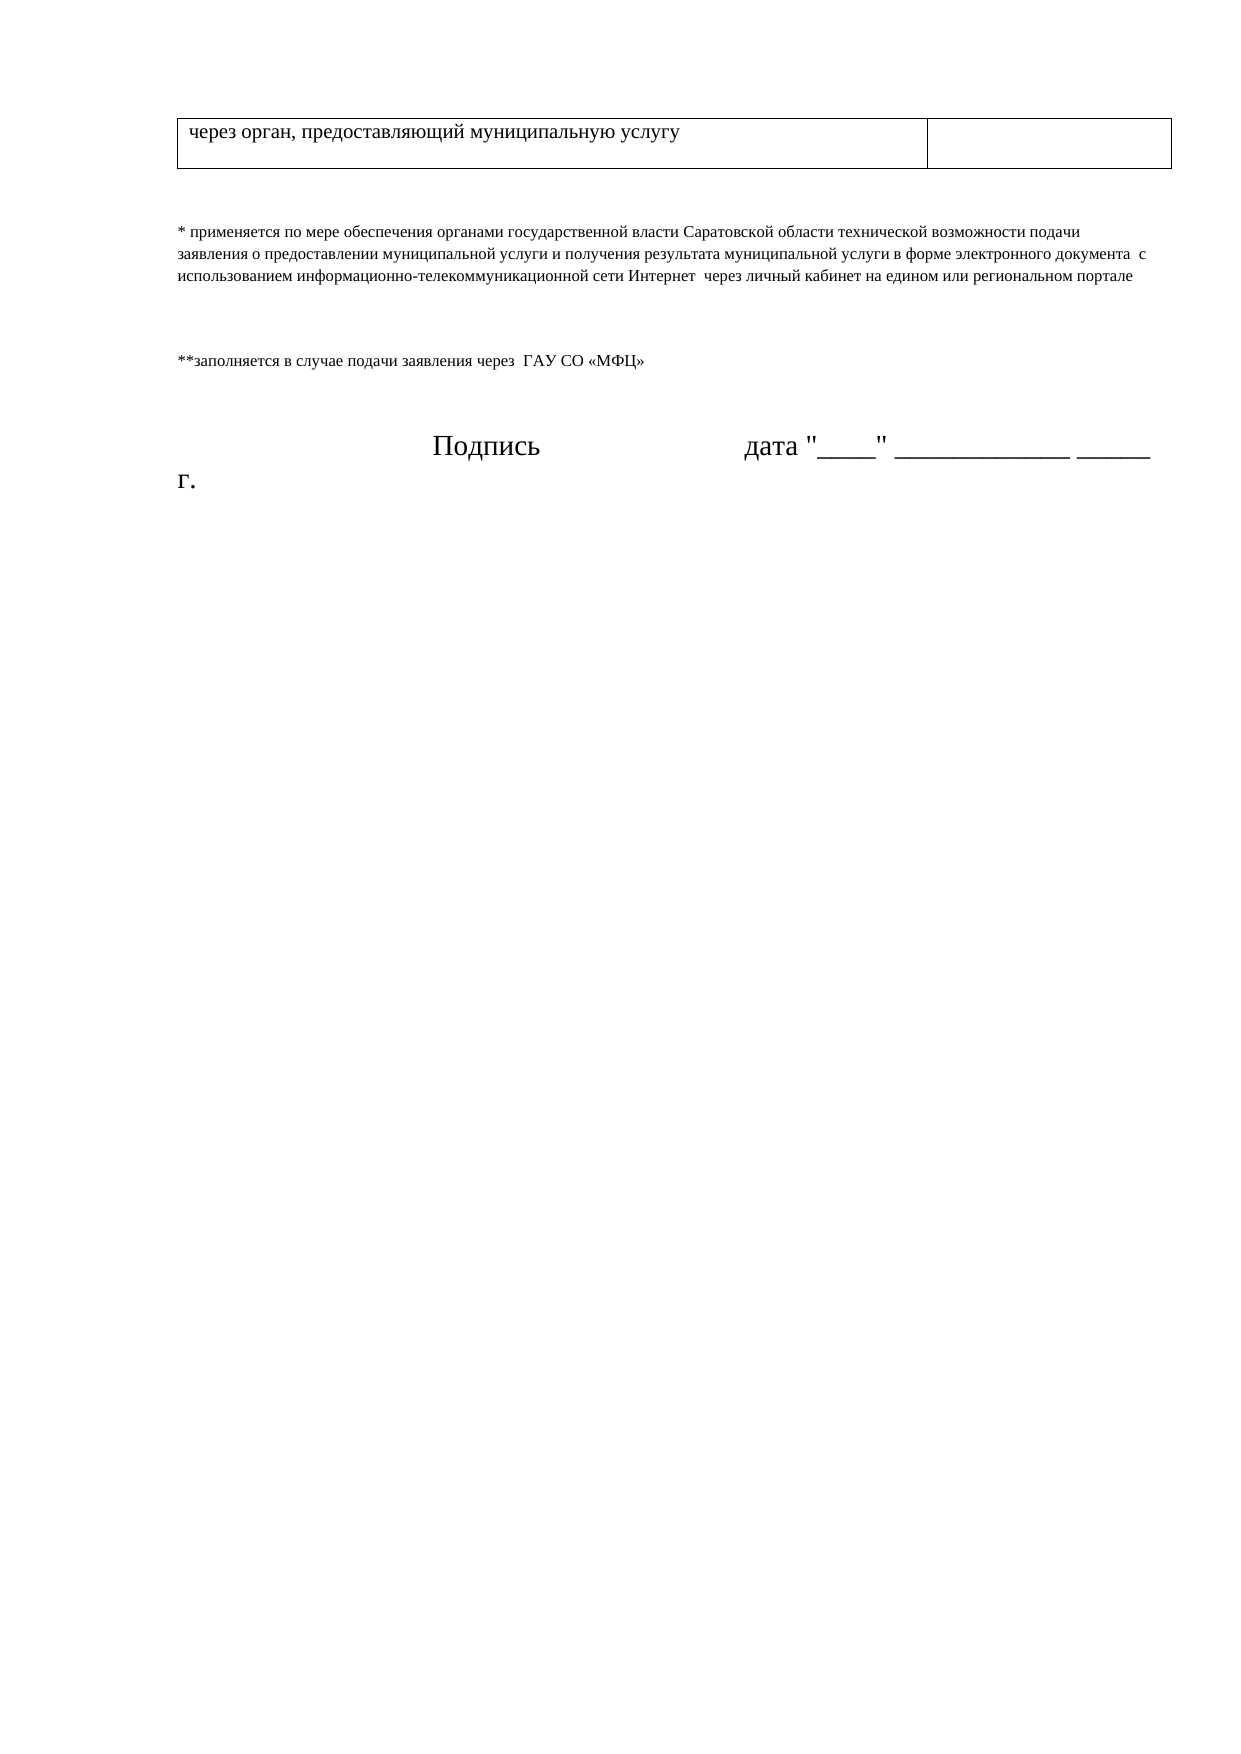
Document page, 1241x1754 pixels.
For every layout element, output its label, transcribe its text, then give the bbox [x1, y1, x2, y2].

table_cell через орган, предоставляющий муниципальную услугу [178, 119, 927, 168]
text * применяется по мере обеспечения органами государственной власти Саратовской области технической возможности подачи заявления о предоставлении муниципальной услуги и получения результата муниципальной услуги в форме электронного документа с использованием информационно-телекоммуникационной сети Интернет через личный кабинет на едином или региональном портале [177, 222, 1152, 285]
text **заполняется в случае подачи заявления через ГАУ СО «МФЦ» [177, 351, 1152, 370]
table_cell [928, 119, 1171, 168]
text Подпись дата "____" ____________ _____ г. [177, 428, 1152, 495]
